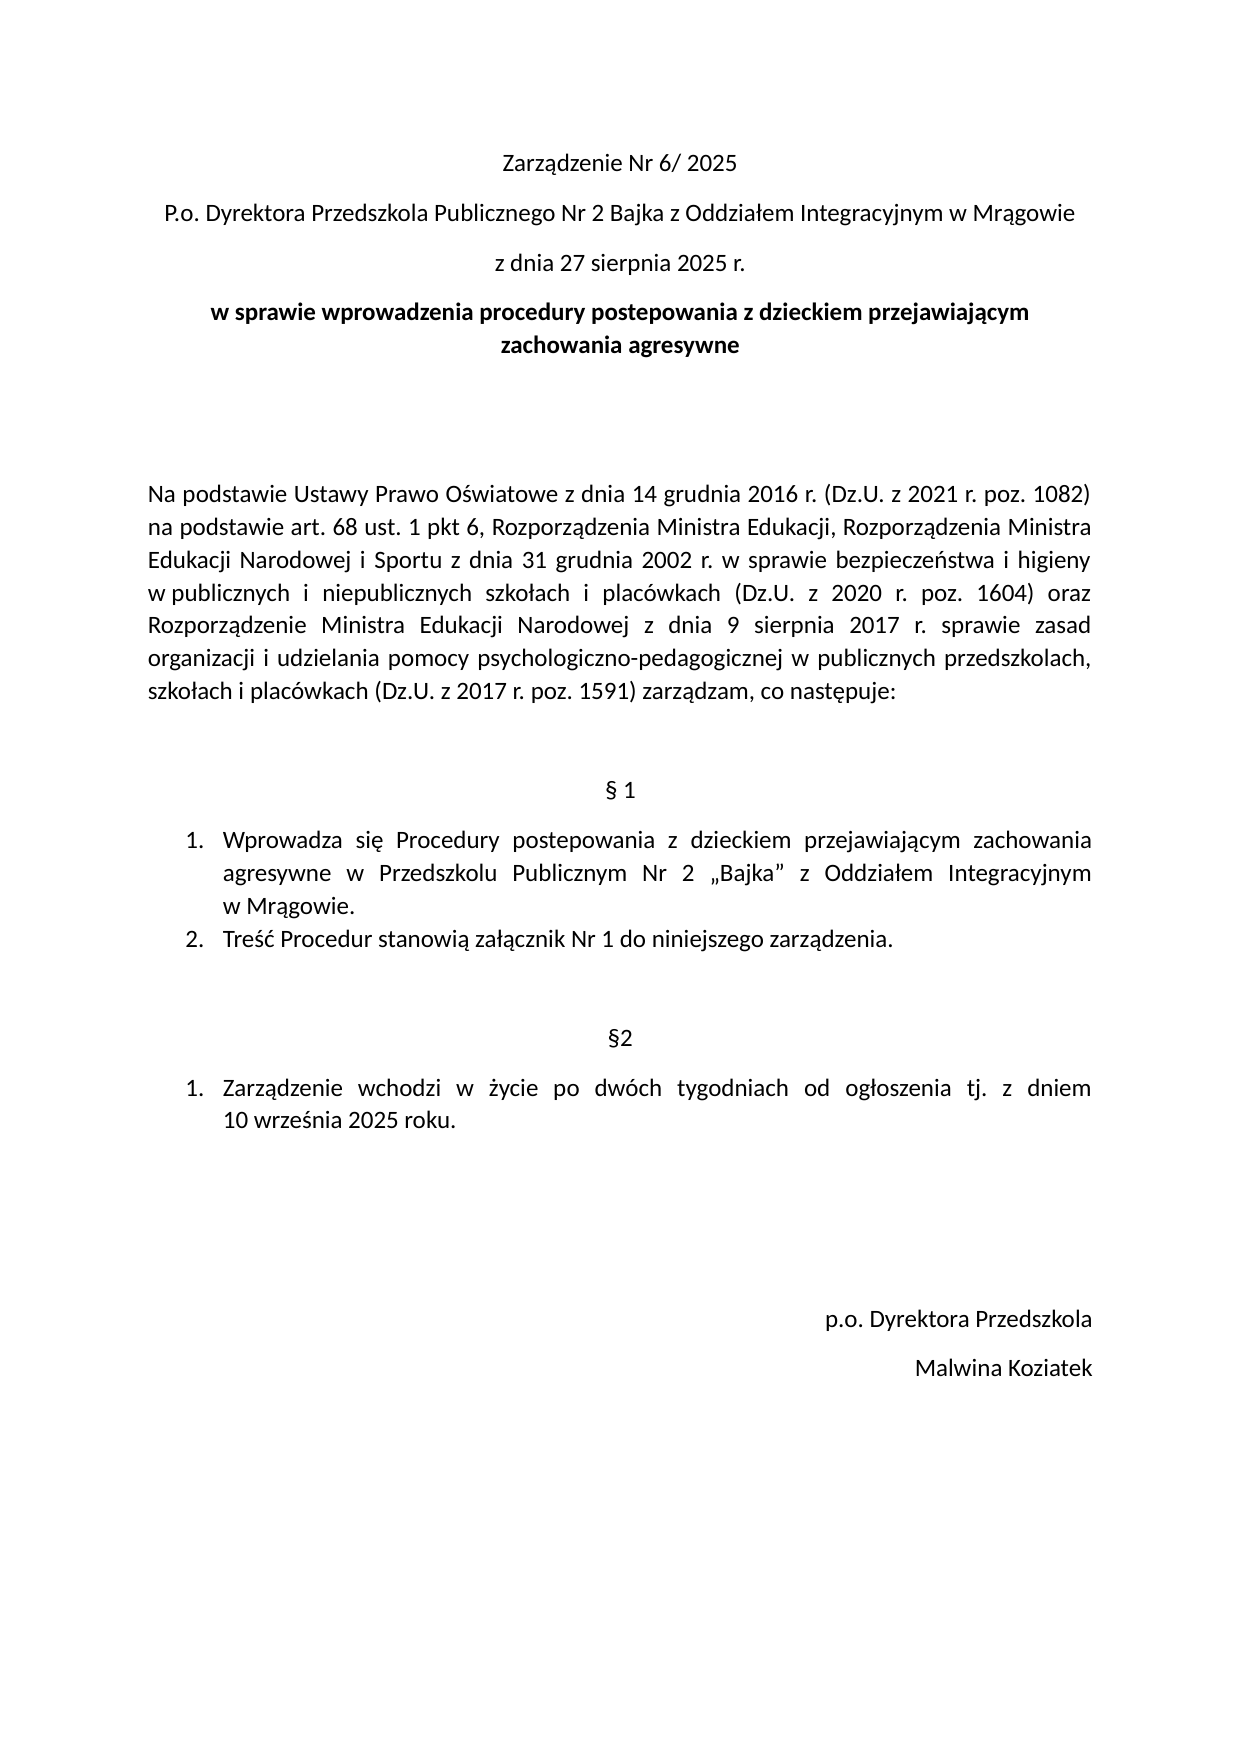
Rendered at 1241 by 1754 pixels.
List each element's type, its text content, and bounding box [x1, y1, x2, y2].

text Malwina Koziatek [148, 1353, 1093, 1383]
text Zarządzenie Nr 6/ 2025 [148, 148, 1093, 178]
list Zarządzenie wchodzi w życie po dwóch tygodniach od ogłoszenia tj. z dniem 10 września 2025 roku. [185, 1072, 1093, 1135]
text p.o. Dyrektora Przedszkola [148, 1303, 1093, 1333]
text P.o. Dyrektora Przedszkola Publicznego Nr 2 Bajka z Oddziałem Integracyjnym w Mrągowie [148, 197, 1093, 228]
text Na podstawie Ustawy Prawo Oświatowe z dnia 14 grudnia 2016 r. (Dz.U. z 2021 r. poz. 1082) na podstawie art. 68 ust. 1 pkt 6, Rozporządzenia Ministra Edukacji, Rozporządzenia Ministra Edukacji Narodowej i Sportu z dnia 31 grudnia 2002 r. w sprawie bezpieczeństwa i higieny w publicznych i niepublicznych szkołach i placówkach (Dz.U. z 2020 r. poz. 1604) oraz Rozporządzenie Ministra Edukacji Narodowej z dnia 9 sierpnia 2017 r. sprawie zasad organizacji i udzielania pomocy psychologiczno-pedagogicznej w publicznych przedszkolach, szkołach i placówkach (Dz.U. z 2017 r. poz. 1591) zarządzam, co następuje: [148, 478, 1093, 706]
text z dnia 27 sierpnia 2025 r. [148, 247, 1093, 277]
list Treść Procedur stanowią załącznik Nr 1 do niniejszego zarządzenia. [185, 923, 1093, 953]
text §2 [148, 1022, 1093, 1053]
text § 1 [148, 775, 1093, 805]
list Wprowadza się Procedury postepowania z dzieckiem przejawiającym zachowania agresywne w Przedszkolu Publicznym Nr 2 „Bajka” z Oddziałem Integracyjnym w Mrągowie. [185, 824, 1093, 921]
text w sprawie wprowadzenia procedury postepowania z dzieckiem przejawiającym zachowania agresywne [148, 296, 1093, 360]
